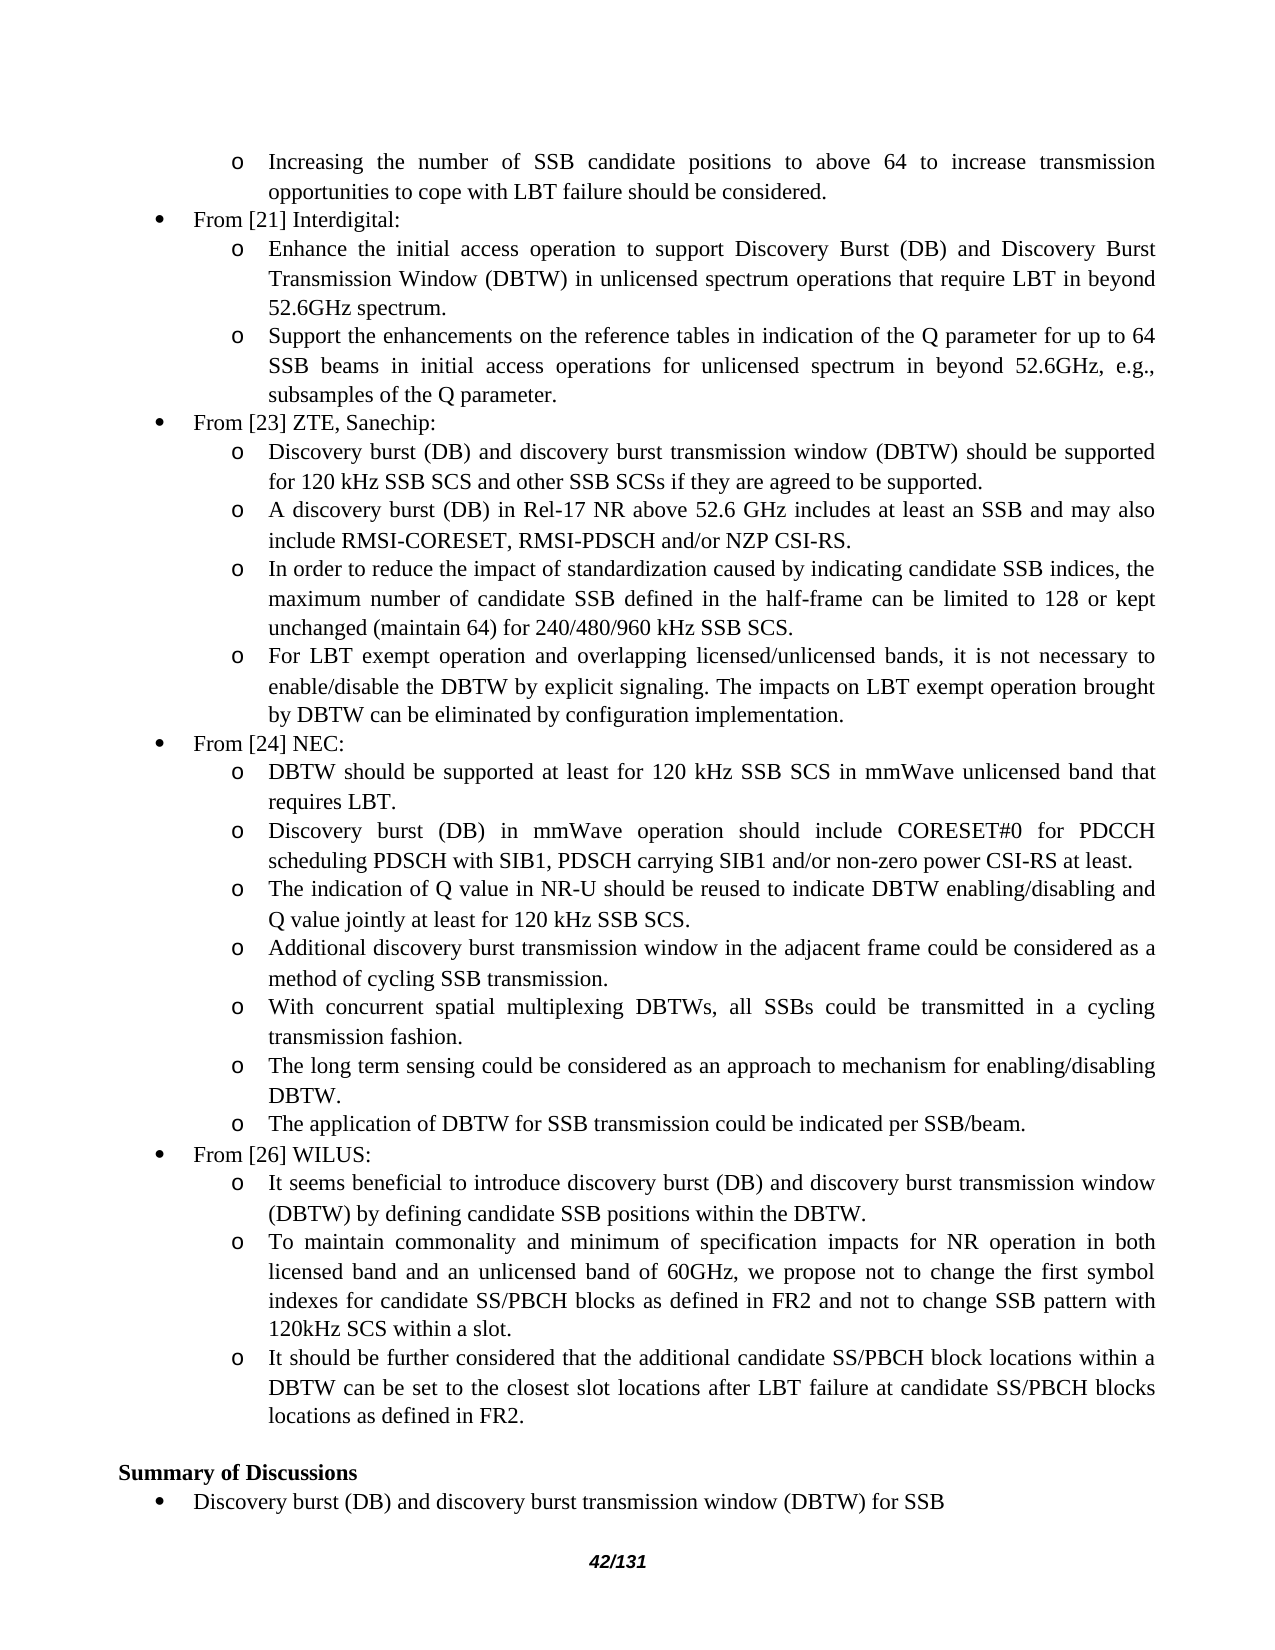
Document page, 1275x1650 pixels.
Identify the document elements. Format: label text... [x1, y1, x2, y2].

list In order to reduce the impact of standardization caused by indicating candidate SSB indices, the maximum number of candidate SSB defined in the half-frame can be limited to 128 or kept unchanged (maintain 64) for 240/480/960 kHz SSB SCS. [231, 555, 1157, 640]
list A discovery burst (DB) in Rel-17 NR above 52.6 GHz includes at least an SSB and may also include RMSI-CORESET, RMSI-PDSCH and/or NZP CSI-RS. [231, 496, 1157, 553]
list From [23] ZTE, Sanechip: [156, 409, 1157, 436]
list Discovery burst (DB) in mmWave operation should include CORESET#0 for PDCCH scheduling PDSCH with SIB1, PDSCH carrying SIB1 and/or non-zero power CSI-RS at least. [231, 817, 1157, 873]
list From [24] NEC: [156, 729, 1157, 756]
list It seems beneficial to introduce discovery burst (DB) and discovery burst transmission window (DBTW) by defining candidate SSB positions within the DBTW. [231, 1169, 1157, 1226]
list It should be further considered that the additional candidate SS/PBCH block locations within a DBTW can be set to the closest slot locations after LBT failure at candidate SS/PBCH blocks locations as defined in FR2. [231, 1344, 1157, 1429]
list The indication of Q value in NR-U should be reused to indicate DBTW enabling/disabling and Q value jointly at least for 120 kHz SSB SCS. [231, 876, 1157, 932]
list Support the enhancements on the reference tables in indication of the Q parameter for up to 64 SSB beams in initial access operations for unlicensed spectrum in beyond 52.6GHz, e.g., subsamples of the Q parameter. [231, 322, 1157, 407]
list For LBT exempt operation and overlapping licensed/unlicensed bands, it is not necessary to enable/disable the DBTW by explicit signaling. The impacts on LBT exempt operation brought by DBTW can be eliminated by configuration implementation. [231, 642, 1157, 727]
list From [21] Interdigital: [156, 206, 1157, 233]
list Increasing the number of SSB candidate positions to above 64 to increase transmission opportunities to cope with LBT failure should be considered. [231, 148, 1157, 204]
list Discovery burst (DB) and discovery burst transmission window (DBTW) for SSB [156, 1488, 1157, 1514]
list The application of DBTW for SSB transmission could be indicated per SSB/beam. [231, 1111, 1157, 1139]
list To maintain commonality and minimum of specification impacts for NR operation in both licensed band and an unlicensed band of 60GHz, we propose not to change the first symbol indexes for candidate SS/PBCH blocks as defined in FR2 and not to change SSB pattern with 120kHz SCS within a slot. [231, 1228, 1157, 1342]
list Enhance the initial access operation to support Discovery Burst (DB) and Discovery Burst Transmission Window (DBTW) in unlicensed spectrum operations that require LBT in beyond 52.6GHz spectrum. [231, 235, 1157, 320]
list With concurrent spatial multiplexing DBTWs, all SSBs could be transmitted in a cycling transmission fashion. [231, 993, 1157, 1050]
list From [26] WILUS: [156, 1141, 1157, 1167]
list Additional discovery burst transmission window in the adjacent frame could be considered as a method of cycling SSB transmission. [231, 934, 1157, 991]
text Summary of Discussions [118, 1459, 1157, 1486]
list DBTW should be supported at least for 120 kHz SSB SCS in mmWave unlicensed band that requires LBT. [231, 758, 1157, 815]
list Discovery burst (DB) and discovery burst transmission window (DBTW) should be supported for 120 kHz SSB SCS and other SSB SCSs if they are agreed to be supported. [231, 438, 1157, 494]
list The long term sensing could be considered as an approach to mechanism for enabling/disabling DBTW. [231, 1052, 1157, 1108]
